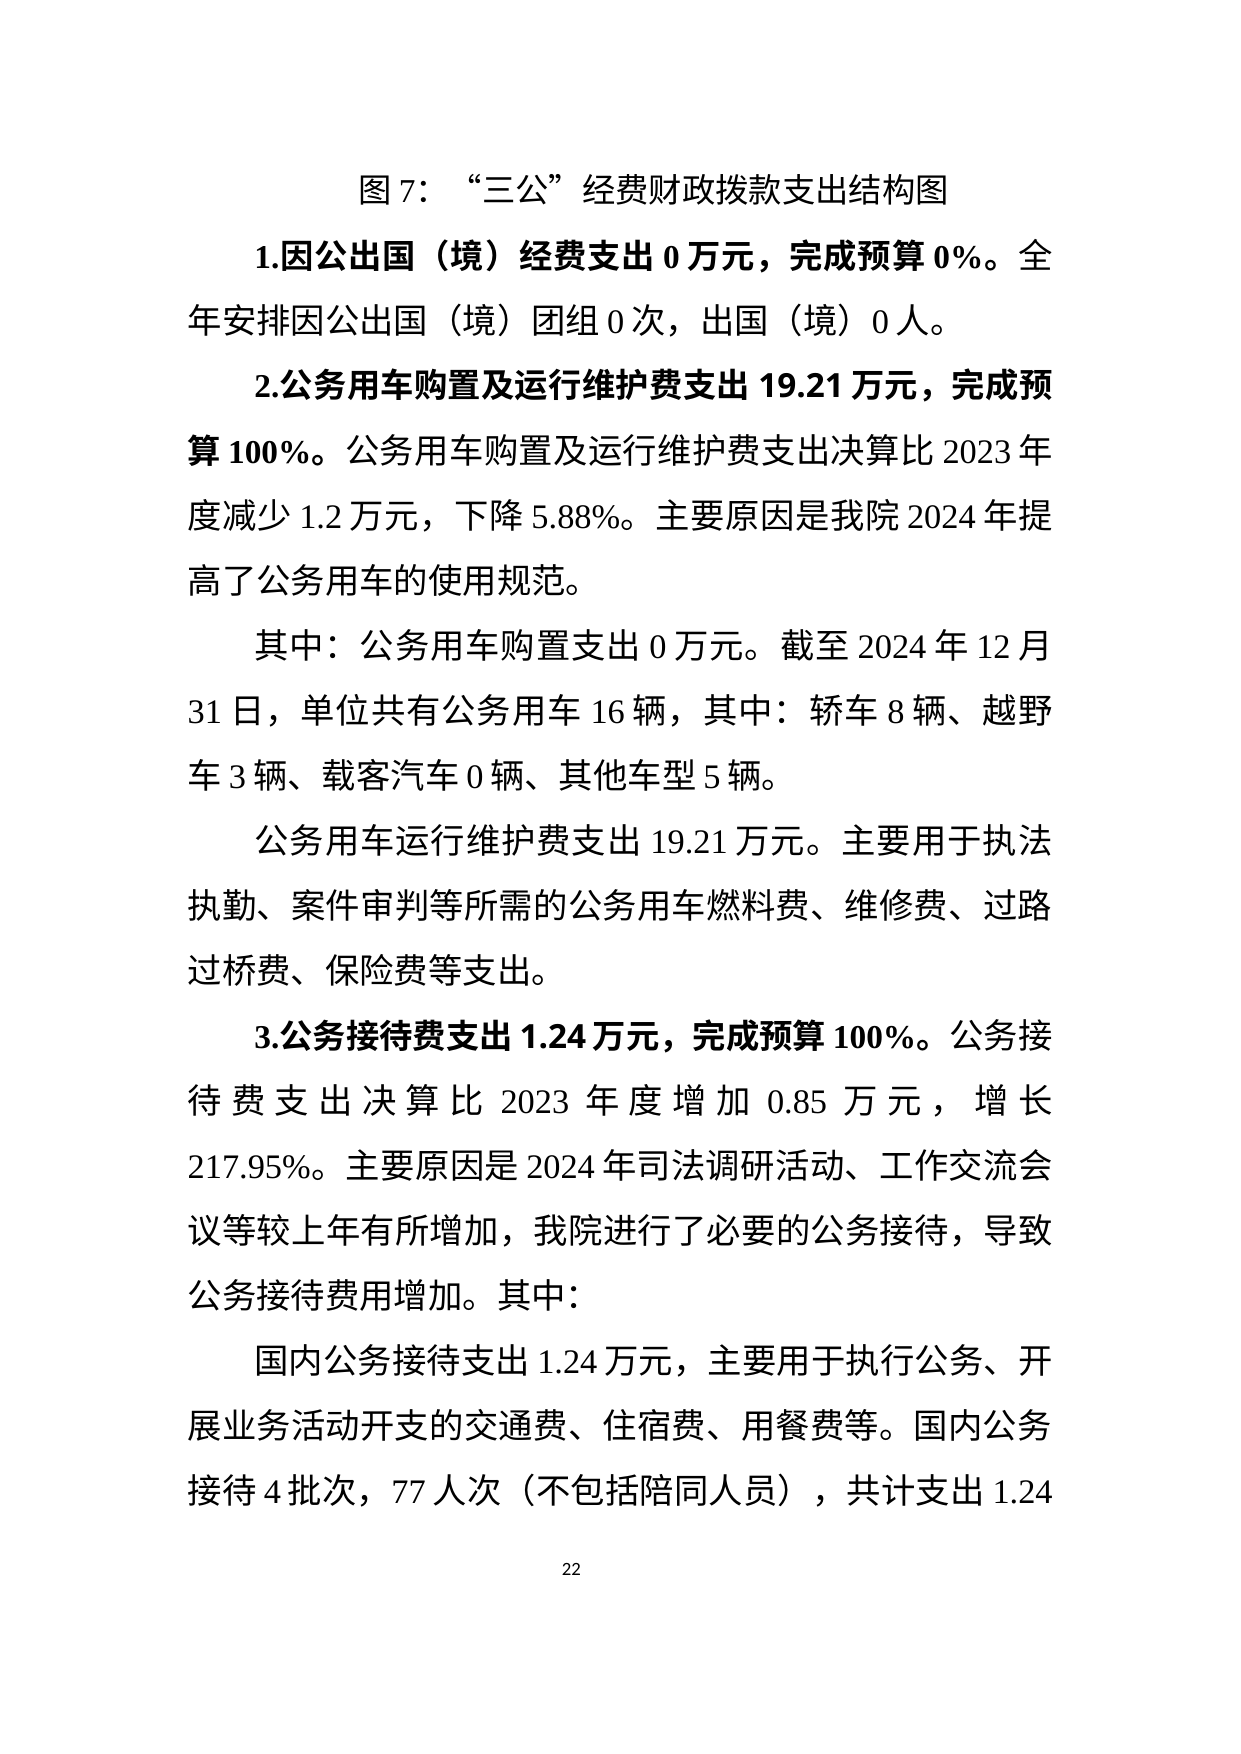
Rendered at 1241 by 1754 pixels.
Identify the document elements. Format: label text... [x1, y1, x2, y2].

text 图7：“三公”经费财政拨款支出结构图 [187, 156, 1053, 221]
text 2.公务用车购置及运行维护费支出19.21万元，完成预算100%。公务用车购置及运行维护费支出决算比2023年度减少1.2万元，下降5.88%。主要原因是我院2024年提高了公务用车的使用规范。 [187, 351, 1053, 611]
text 公务用车运行维护费支出19.21万元。主要用于执法执勤、案件审判等所需的公务用车燃料费、维修费、过路过桥费、保险费等支出。 [187, 806, 1053, 1001]
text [187, 1326, 1053, 1521]
text 1.因公出国（境）经费支出0万元，完成预算0%。全年安排因公出国（境）团组0次，出国（境）0人。 [187, 221, 1053, 351]
text 其中：公务用车购置支出0万元。截至2024年12月31日，单位共有公务用车16辆，其中：轿车8辆、越野车3辆、载客汽车0辆、其他车型5辆。 [187, 611, 1053, 806]
text 3.公务接待费支出1.24万元，完成预算100%。公务接待费支出决算比2023年度增加0.85万元，增长217.95%。主要原因是2024年司法调研活动、工作交流会议等较上年有所增加，我院进行了必要的公务接待，导致公务接待费用增加。其中： [187, 1001, 1053, 1326]
